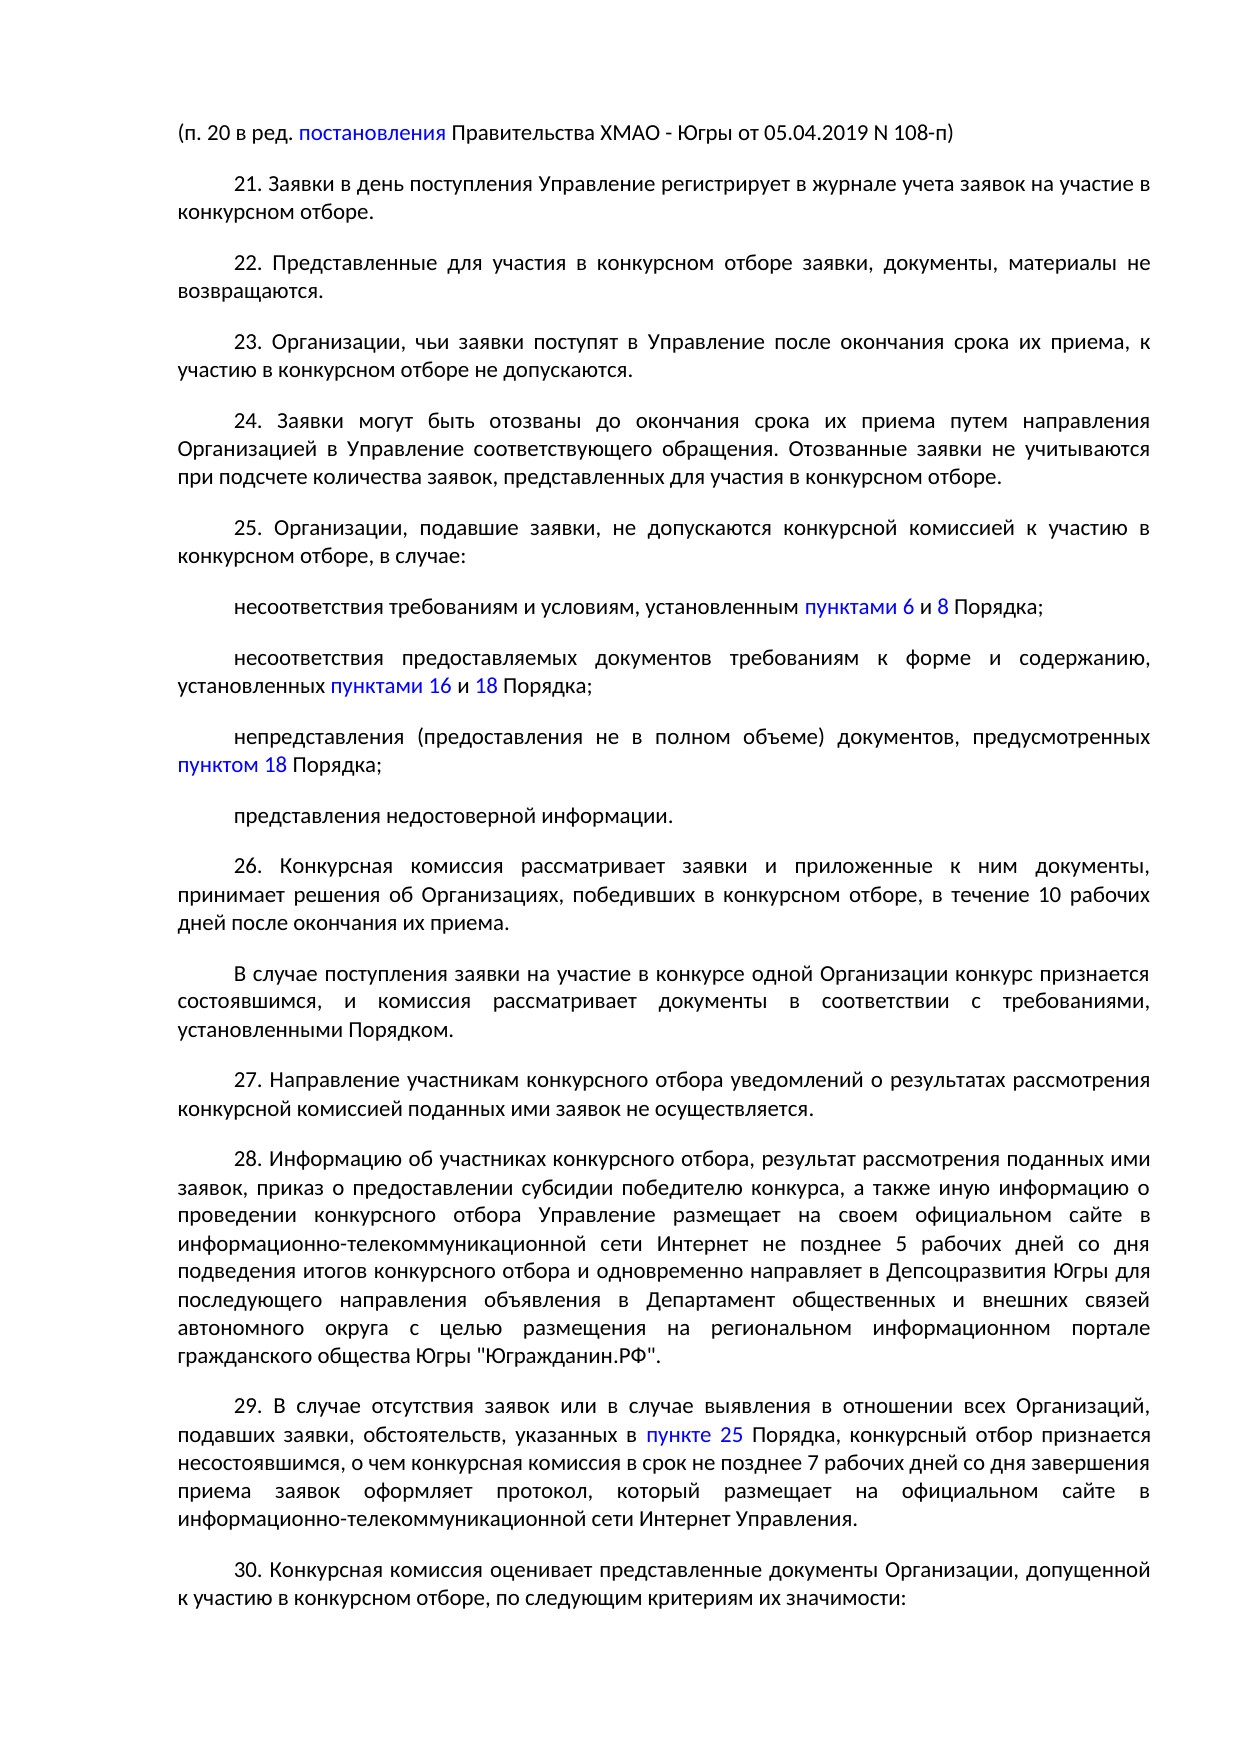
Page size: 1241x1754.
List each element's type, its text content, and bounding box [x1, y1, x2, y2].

text несоответствия предоставляемых документов требованиям к форме и содержанию, установленных пунктами 16 и 18 Порядка; [177, 643, 1152, 699]
text 22. Представленные для участия в конкурсном отборе заявки, документы, материалы не возвращаются. [177, 248, 1152, 304]
text несоответствия требованиям и условиям, установленным пунктами 6 и 8 Порядка; [177, 592, 1152, 620]
text непредставления (предоставления не в полном объеме) документов, предусмотренных пунктом 18 Порядка; [177, 722, 1152, 778]
text (п. 20 в ред. постановления Правительства ХМАО - Югры от 05.04.2019 N 108-п) [177, 118, 1152, 146]
text 25. Организации, подавшие заявки, не допускаются конкурсной комиссией к участию в конкурсном отборе, в случае: [177, 513, 1152, 569]
text 28. Информацию об участниках конкурсного отбора, результат рассмотрения поданных ими заявок, приказ о предоставлении субсидии победителю конкурса, а также иную информацию о проведении конкурсного отбора Управление размещает на своем официальном сайте в информационно-телекоммуникационной сети Интернет не позднее 5 рабочих дней со дня подведения итогов конкурсного отбора и одновременно направляет в Депсоцразвития Югры для последующего направления объявления в Департамент общественных и внешних связей автономного округа с целью размещения на региональном информационном портале гражданского общества Югры "Югражданин.РФ". [177, 1144, 1152, 1369]
text 21. Заявки в день поступления Управление регистрирует в журнале учета заявок на участие в конкурсном отборе. [177, 169, 1152, 225]
text 30. Конкурсная комиссия оценивает представленные документы Организации, допущенной к участию в конкурсном отборе, по следующим критериям их значимости: [177, 1555, 1152, 1611]
text 24. Заявки могут быть отозваны до окончания срока их приема путем направления Организацией в Управление соответствующего обращения. Отозванные заявки не учитываются при подсчете количества заявок, представленных для участия в конкурсном отборе. [177, 406, 1152, 490]
text 23. Организации, чьи заявки поступят в Управление после окончания срока их приема, к участию в конкурсном отборе не допускаются. [177, 327, 1152, 383]
text 29. В случае отсутствия заявок или в случае выявления в отношении всех Организаций, подавших заявки, обстоятельств, указанных в пункте 25 Порядка, конкурсный отбор признается несостоявшимся, о чем конкурсная комиссия в срок не позднее 7 рабочих дней со дня завершения приема заявок оформляет протокол, который размещает на официальном сайте в информационно-телекоммуникационной сети Интернет Управления. [177, 1392, 1152, 1532]
text представления недостоверной информации. [177, 801, 1152, 829]
text 27. Направление участникам конкурсного отбора уведомлений о результатах рассмотрения конкурсной комиссией поданных ими заявок не осуществляется. [177, 1066, 1152, 1122]
text В случае поступления заявки на участие в конкурсе одной Организации конкурс признается состоявшимся, и комиссия рассматривает документы в соответствии с требованиями, установленными Порядком. [177, 959, 1152, 1043]
text 26. Конкурсная комиссия рассматривает заявки и приложенные к ним документы, принимает решения об Организациях, победивших в конкурсном отборе, в течение 10 рабочих дней после окончания их приема. [177, 852, 1152, 936]
